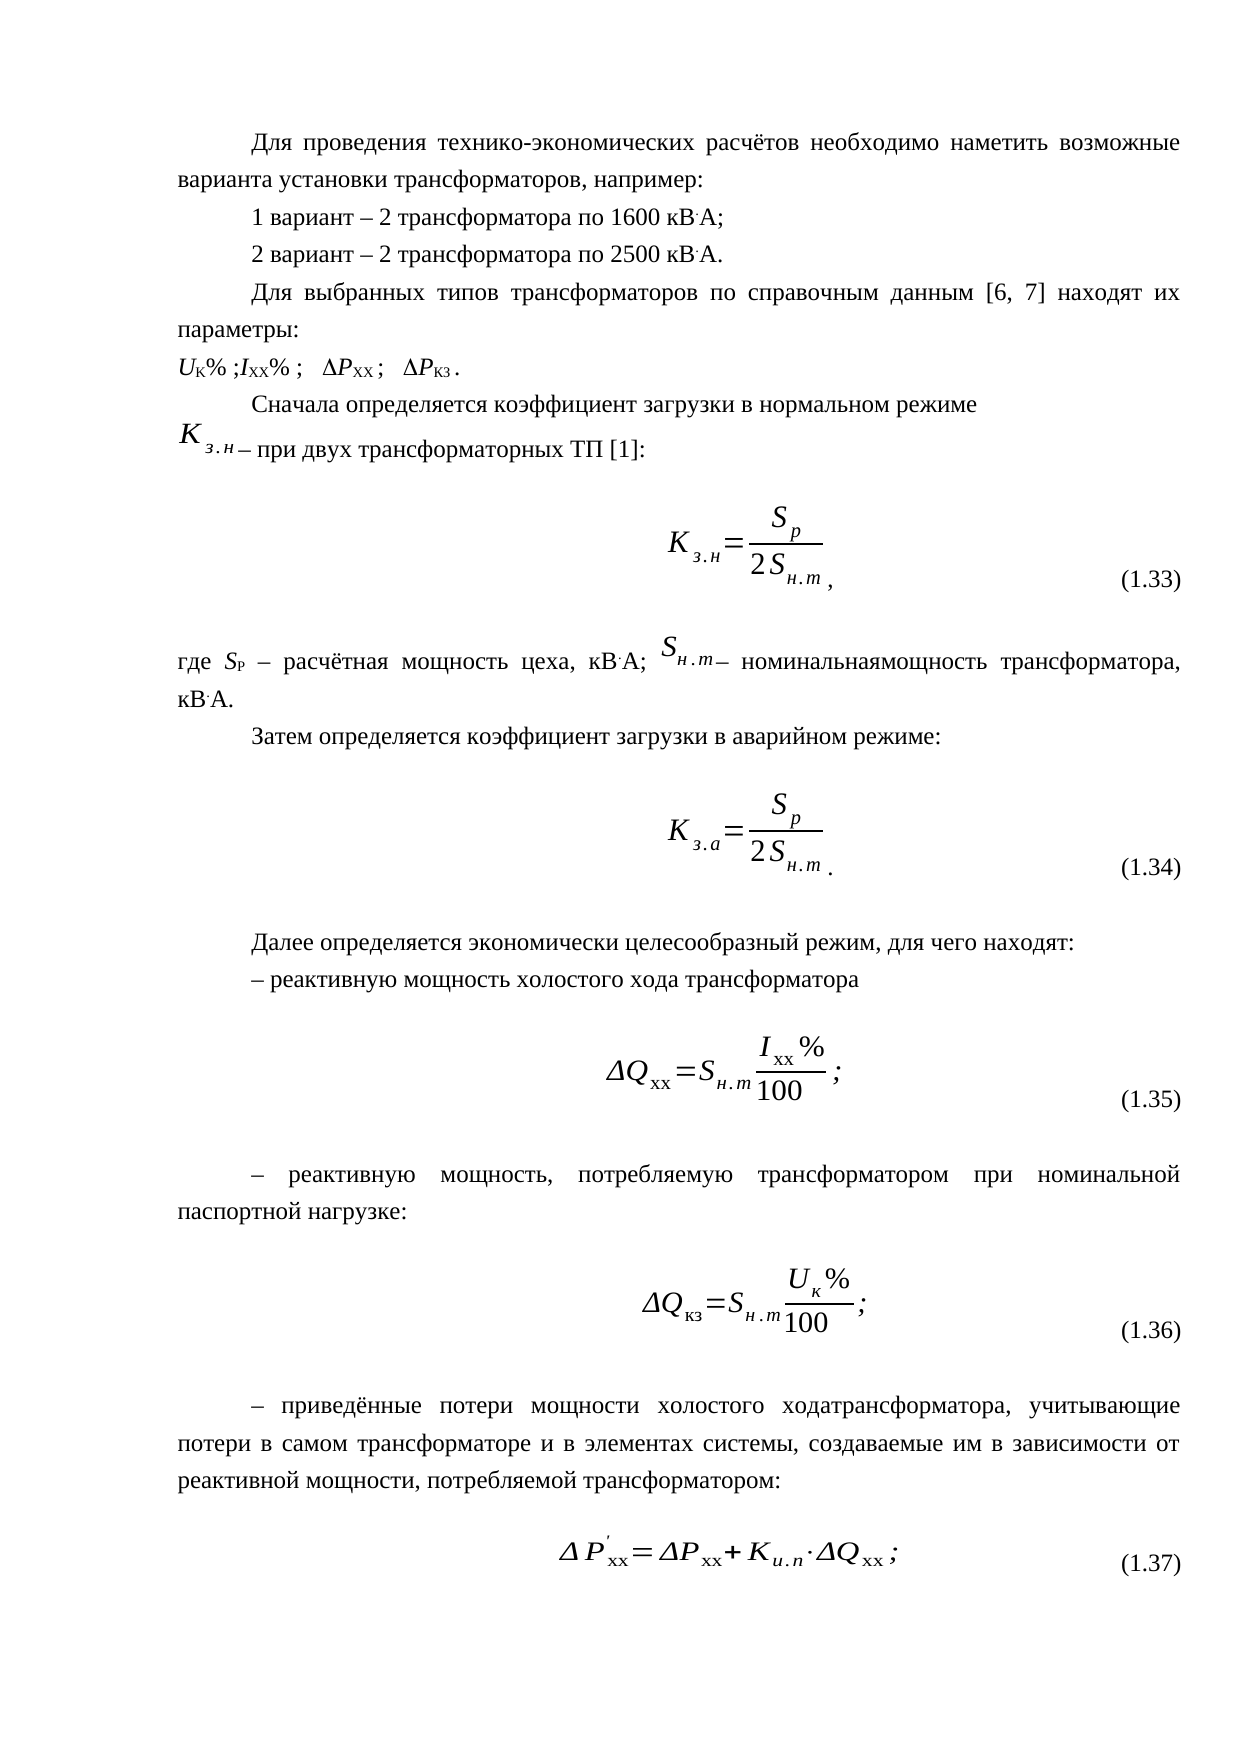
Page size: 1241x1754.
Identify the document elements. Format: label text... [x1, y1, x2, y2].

text , (1.33) [177, 500, 1181, 593]
text . (1.34) [177, 787, 1181, 880]
text (1.37) [177, 1532, 1181, 1576]
text – приведённые потери мощности холостого ходатрансформатора, учитывающие потери в самом трансформаторе и в элементах системы, создаваемые им в зависимости от реактивной мощности, потребляемой трансформатором: [177, 1382, 1181, 1494]
text 2 вариант – 2 трансформатора по 2500 кВ.А. [177, 231, 1181, 268]
text UK% ;IХХ% ; РХХ ; РКЗ . [177, 343, 1181, 381]
text Для проведения технико-экономических расчётов необходимо наметить возможные варианта установки трансформаторов, например: [177, 118, 1181, 193]
text – при двух трансформаторных ТП [1]: [177, 418, 1181, 463]
text Затем определяется коэффициент загрузки в аварийном режиме: [177, 712, 1181, 750]
text Для выбранных типов трансформаторов по справочным данным [6, 7] находят их параметры: [177, 268, 1181, 343]
text где SР – расчётная мощность цеха, кВ.А; – номинальнаямощность трансформатора, кВ.А. [177, 631, 1181, 712]
text Далее определяется экономически целесообразный режим, для чего находят: [177, 918, 1181, 955]
text 1 вариант – 2 трансформатора по 1600 кВ.А; [177, 193, 1181, 231]
text (1.35) [177, 1030, 1181, 1112]
text Сначала определяется коэффициент загрузки в нормальном режиме [177, 381, 1181, 418]
text – реактивную мощность, потребляемую трансформатором при номинальной паспортной нагрузке: [177, 1150, 1181, 1225]
text – реактивную мощность холостого хода трансформатора [177, 955, 1181, 993]
text (1.36) [177, 1262, 1181, 1344]
